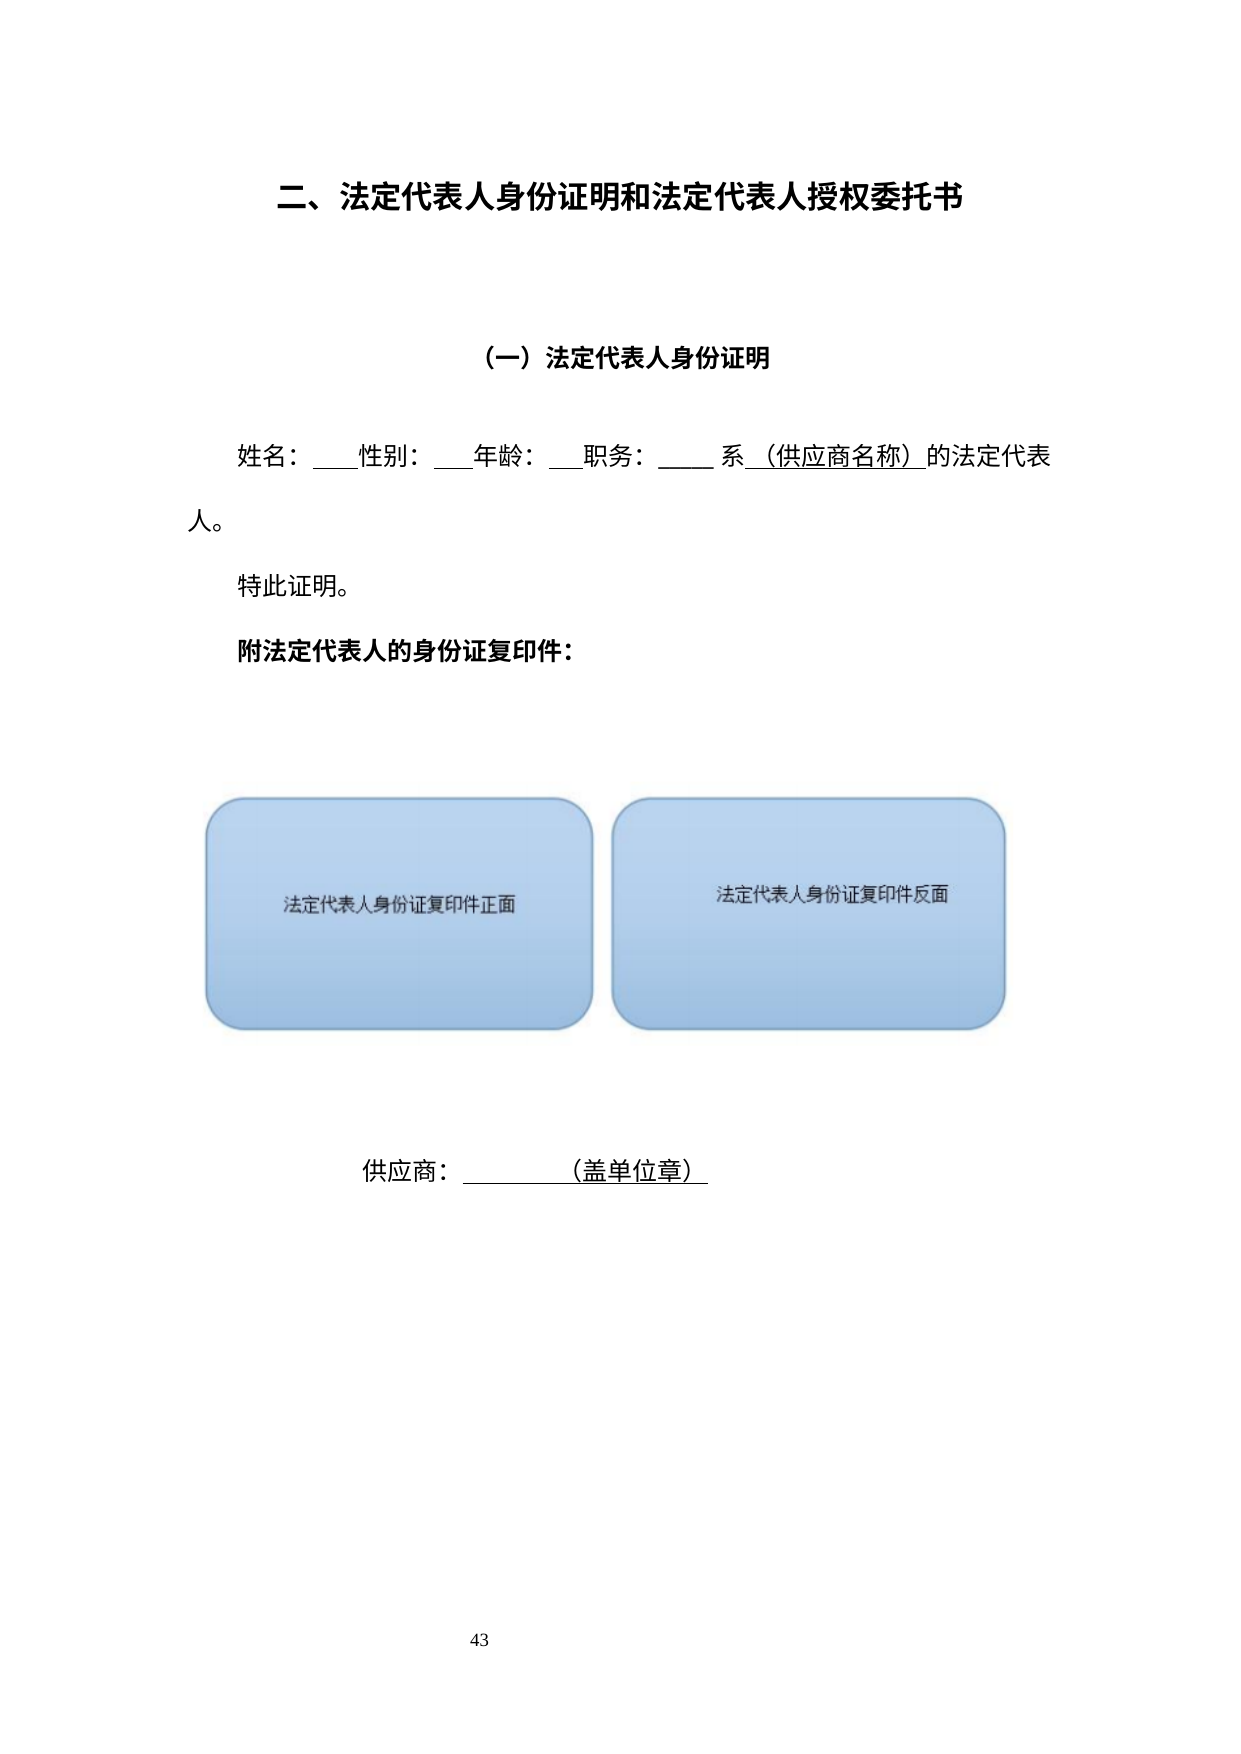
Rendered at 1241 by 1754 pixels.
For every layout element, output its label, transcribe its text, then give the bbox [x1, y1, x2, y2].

list 附法定代表人的身份证复印件： [187, 617, 1053, 682]
list 二、法定代表人身份证明和法定代表人授权委托书 [187, 162, 1053, 227]
picture [168, 778, 1034, 1051]
list （一）法定代表人身份证明 [187, 324, 1053, 389]
list 姓名： 性别： 年龄： 职务：_____ 系 （供应商名称）的法定代表人。 [187, 422, 1053, 552]
list 供应商： （盖单位章） [187, 1137, 1053, 1202]
list 特此证明。 [187, 552, 1053, 617]
